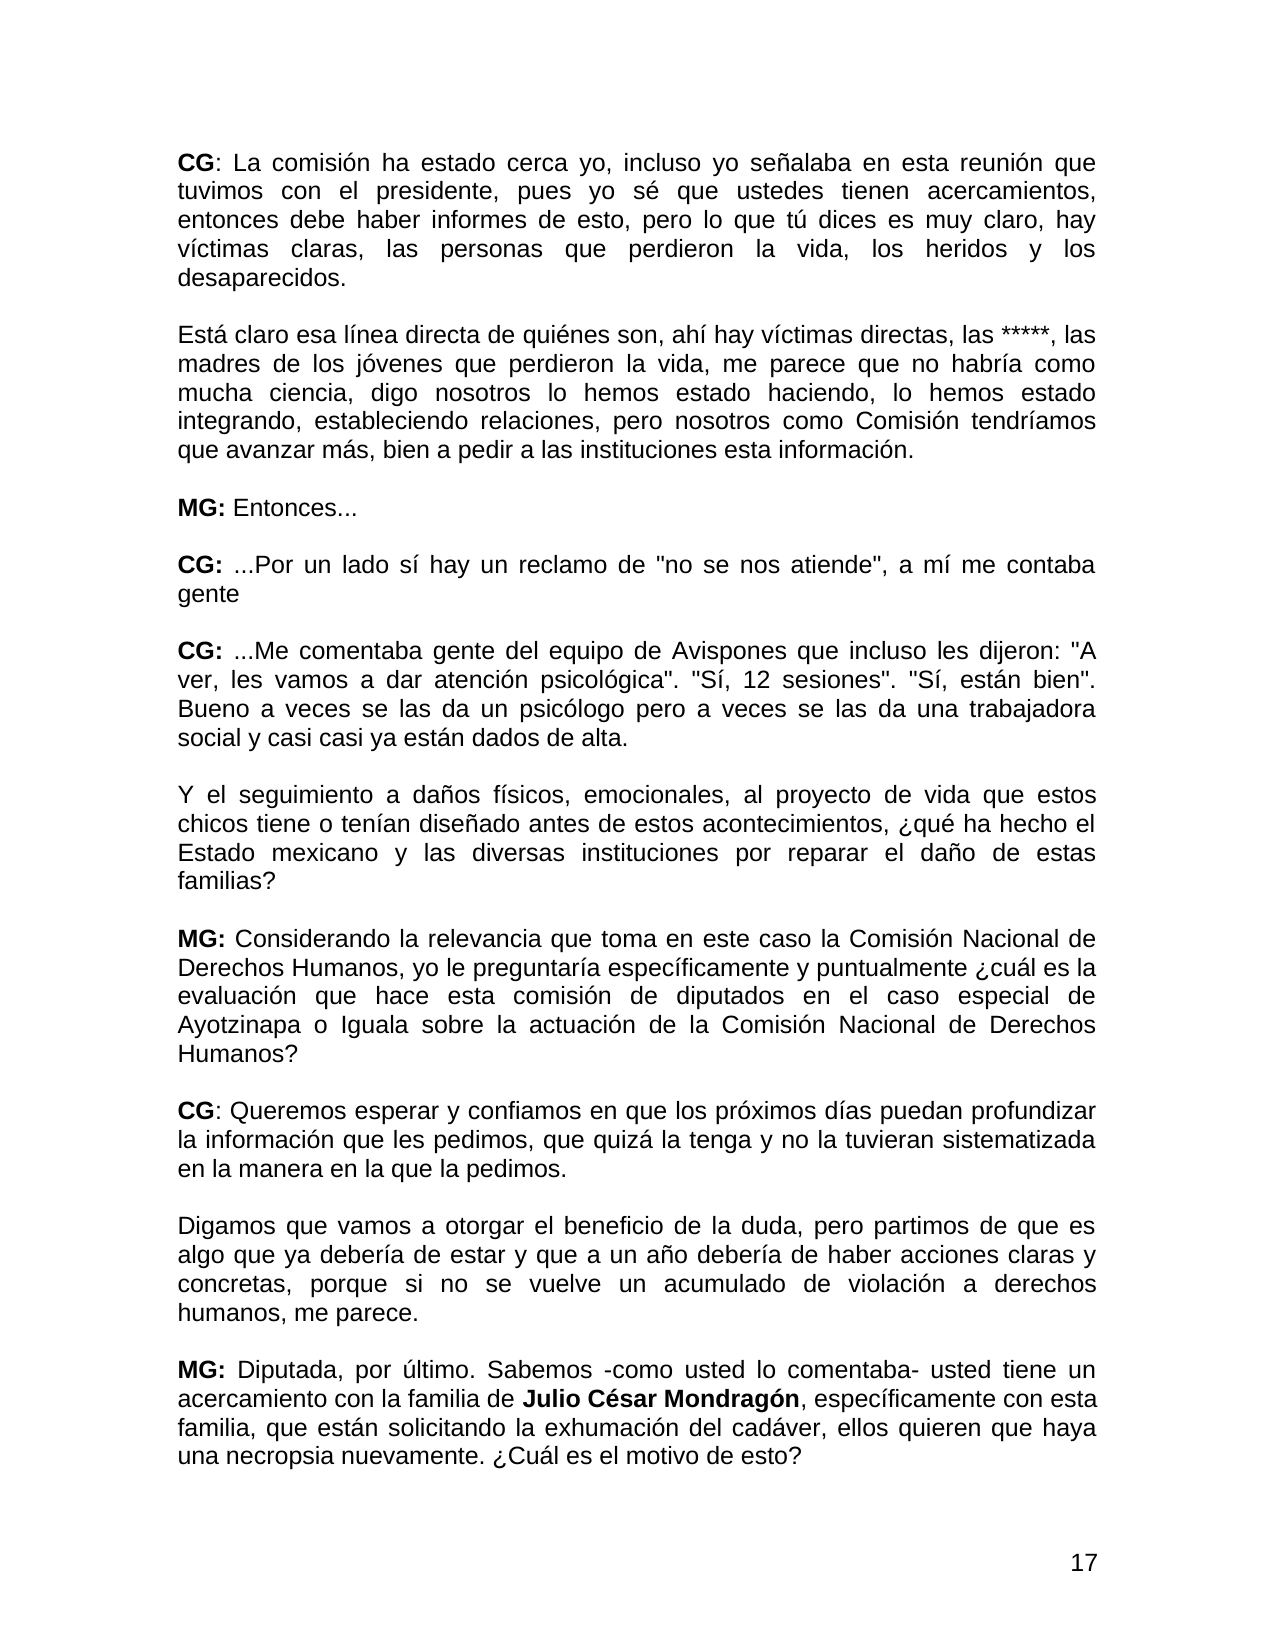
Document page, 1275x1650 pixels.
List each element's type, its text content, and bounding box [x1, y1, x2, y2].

text CG: Queremos esperar y confiamos en que los próximos días puedan profundizar la información que les pedimos, que quizá la tenga y no la tuvieran sistematizada en la manera en la que la pedimos. [177, 1096, 1098, 1183]
text MG: Considerando la relevancia que toma en este caso la Comisión Nacional de Derechos Humanos, yo le preguntaría específicamente y puntualmente ¿cuál es la evaluación que hace esta comisión de diputados en el caso especial de Ayotzinapa o Iguala sobre la actuación de la Comisión Nacional de Derechos Humanos? [177, 924, 1098, 1068]
text CG: ...Por un lado sí hay un reclamo de "no se nos atiende", a mí me contaba gente [177, 550, 1098, 608]
text MG: Entonces... [177, 493, 1098, 521]
text CG: ...Me comentaba gente del equipo de Avispones que incluso les dijeron: "A ver, les vamos a dar atención psicológica". "Sí, 12 sesiones". "Sí, están bien". Bueno a veces se las da un psicólogo pero a veces se las da una trabajadora social y casi casi ya están dados de alta. [177, 636, 1098, 751]
text MG: Diputada, por último. Sabemos -como usted lo comentaba- usted tiene un acercamiento con la familia de Julio César Mondragón, específicamente con esta familia, que están solicitando la exhumación del cadáver, ellos quieren que haya una necropsia nuevamente. ¿Cuál es el motivo de esto? [177, 1355, 1098, 1470]
text Digamos que vamos a otorgar el beneficio de la duda, pero partimos de que es algo que ya debería de estar y que a un año debería de haber acciones claras y concretas, porque si no se vuelve un acumulado de violación a derechos humanos, me parece. [177, 1211, 1098, 1326]
text Está claro esa línea directa de quiénes son, ahí hay víctimas directas, las *****, las madres de los jóvenes que perdieron la vida, me parece que no habría como mucha ciencia, digo nosotros lo hemos estado haciendo, lo hemos estado integrando, estableciendo relaciones, pero nosotros como Comisión tendríamos que avanzar más, bien a pedir a las instituciones esta información. [177, 320, 1098, 464]
text Y el seguimiento a daños físicos, emocionales, al proyecto de vida que estos chicos tiene o tenían diseñado antes de estos acontecimientos, ¿qué ha hecho el Estado mexicano y las diversas instituciones por reparar el daño de estas familias? [177, 780, 1098, 895]
text CG: La comisión ha estado cerca yo, incluso yo señalaba en esta reunión que tuvimos con el presidente, pues yo sé que ustedes tienen acercamientos, entonces debe haber informes de esto, pero lo que tú dices es muy claro, hay víctimas claras, las personas que perdieron la vida, los heridos y los desaparecidos. [177, 148, 1098, 291]
